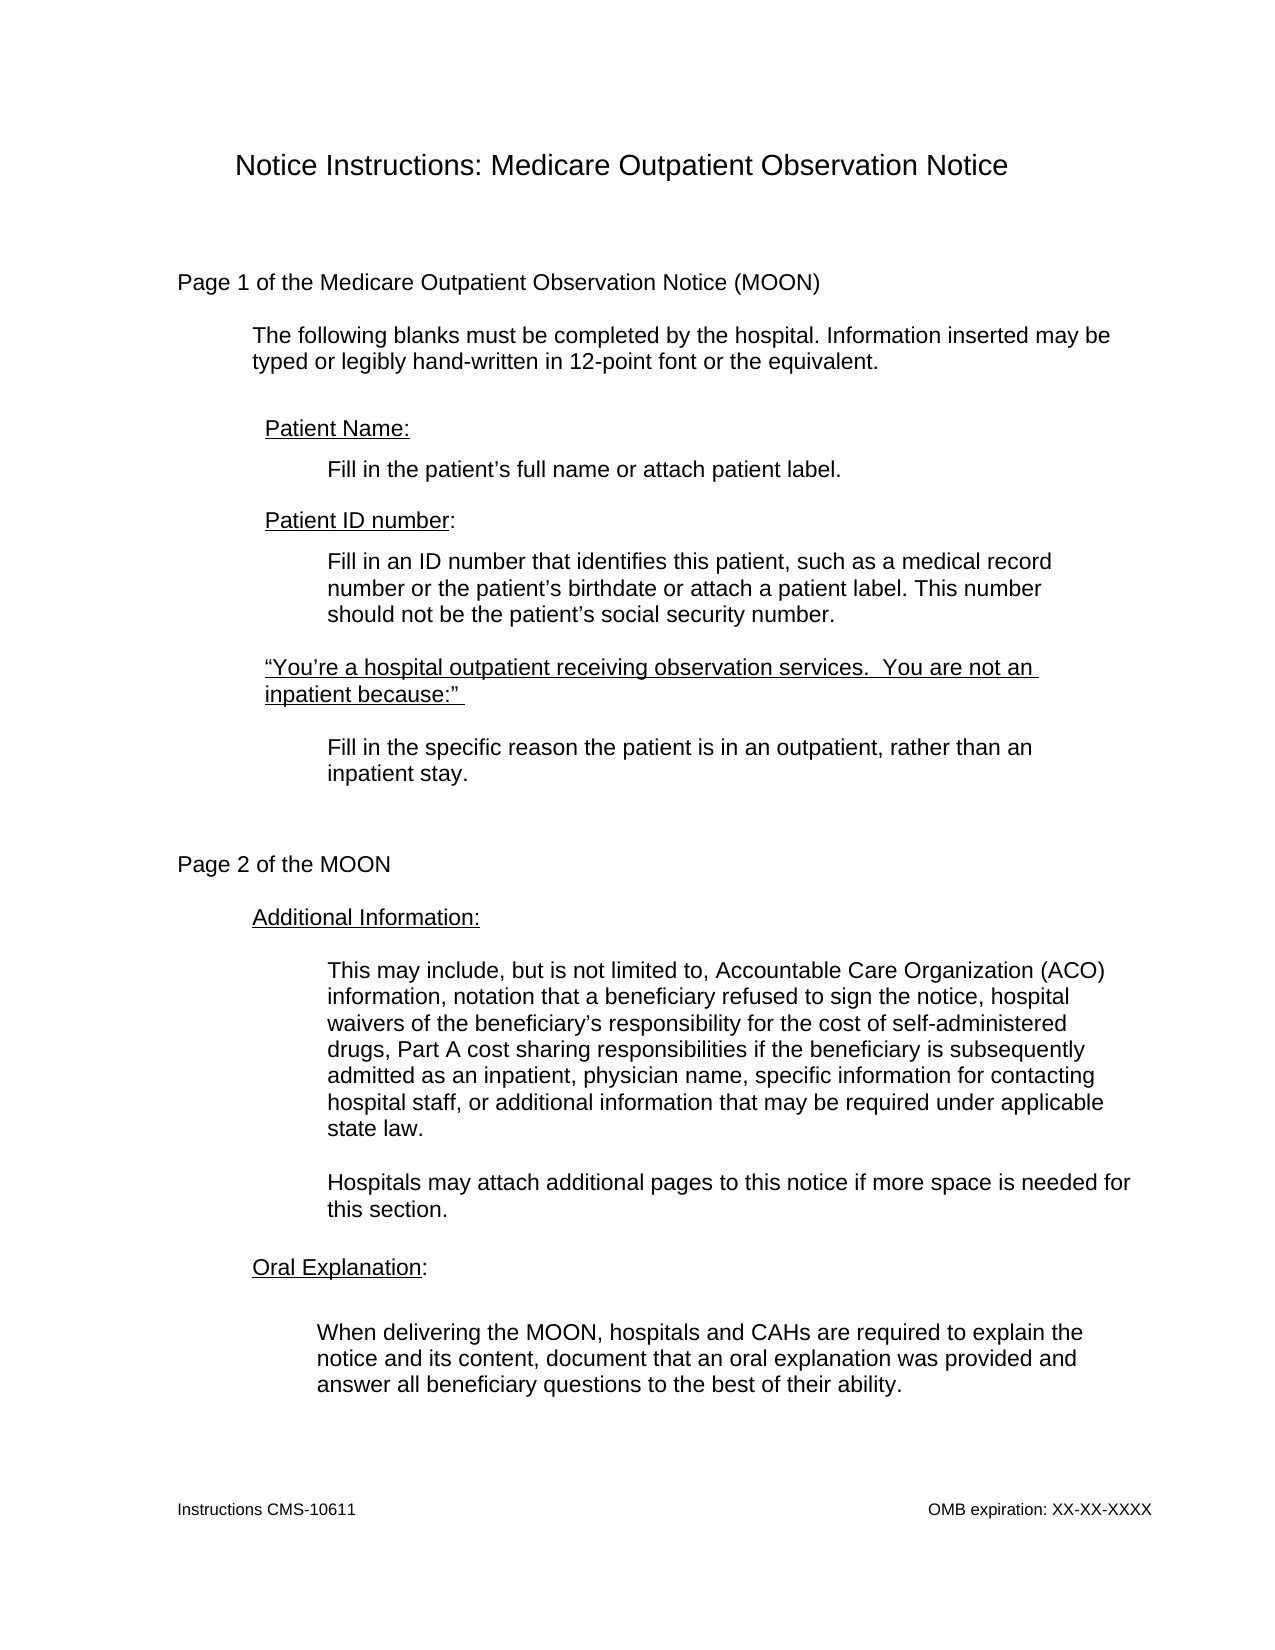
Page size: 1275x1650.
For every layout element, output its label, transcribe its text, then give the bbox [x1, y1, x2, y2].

text Fill in an ID number that identifies this patient, such as a medical record number or the patient’s birthdate or attach a patient label. This number should not be the patient’s social security number. [327, 548, 1106, 627]
text Oral Explanation: [187, 1254, 1114, 1281]
text Page 2 of the MOON [177, 851, 1131, 878]
text Additional Information: [252, 904, 1131, 930]
text Patient Name: [264, 415, 1106, 442]
text Notice Instructions: Medicare Outpatient Observation Notice [235, 148, 1106, 181]
text Fill in the patient’s full name or attach patient label. [264, 456, 1106, 482]
list The following blanks must be completed by the hospital. Information inserted may be typed or legibly hand-written in 12-point font or the equivalent. [252, 322, 1131, 375]
text Hospitals may attach additional pages to this notice if more space is needed for this section. [327, 1169, 1131, 1222]
subtitle “You’re a hospital outpatient receiving observation services. You are not an inpatient because:” [264, 654, 1106, 707]
text Patient ID number: [264, 507, 1106, 534]
subtitle Fill in the specific reason the patient is in an outpatient, rather than an inpatient stay. [327, 733, 1106, 786]
text When delivering the MOON, hospitals and CAHs are required to explain the notice and its content, document that an oral explanation was provided and answer all beneficiary questions to the best of their ability. [317, 1318, 1114, 1398]
text This may include, but is not limited to, Accountable Care Organization (ACO) information, notation that a beneficiary refused to sign the notice, hospital waivers of the beneficiary’s responsibility for the cost of self-administered drugs, Part A cost sharing responsibilities if the beneficiary is subsequently admitted as an inpatient, physician name, specific information for contacting hospital staff, or additional information that may be required under applicable state law. [327, 957, 1131, 1141]
text Page 1 of the Medicare Outpatient Observation Notice (MOON) [177, 269, 1106, 295]
